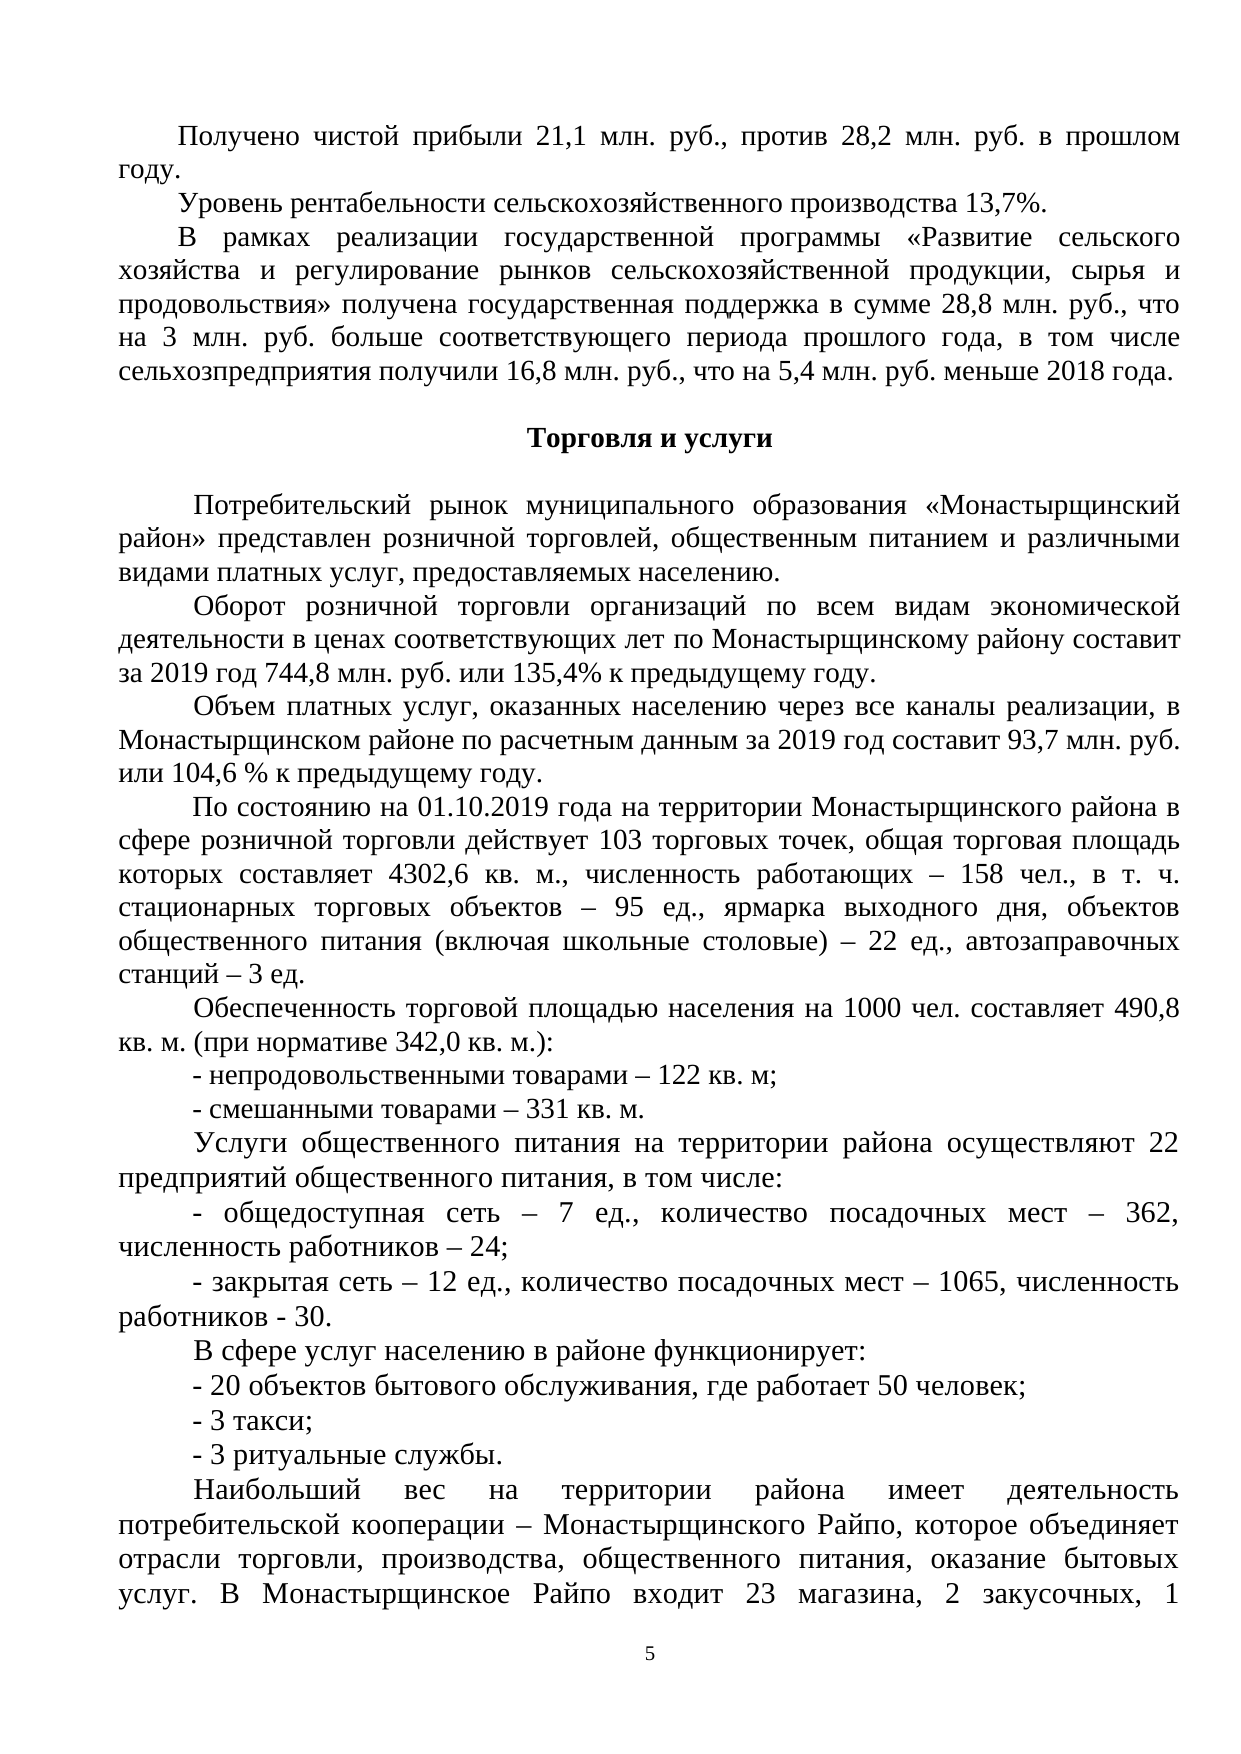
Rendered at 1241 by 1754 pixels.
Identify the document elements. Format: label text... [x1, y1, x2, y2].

text Объем платных услуг, оказанных населению через все каналы реализации, в Монастырщинском районе по расчетным данным за 2019 год составит 93,7 млн. руб. или 104,6 % к предыдущему году. [118, 688, 1181, 789]
text В рамках реализации государственной программы «Развитие сельского хозяйства и регулирование рынков сельскохозяйственной продукции, сырья и продовольствия» получена государственная поддержка в сумме 28,8 млн. руб., что на 3 млн. руб. больше соответствующего периода прошлого года, в том числе сельхозпредприятия получили 16,8 млн. руб., что на 5,4 млн. руб. меньше 2018 года. [118, 219, 1181, 386]
text Услуги общественного питания на территории района осуществляют 22 предприятий общественного питания, в том числе: [118, 1124, 1181, 1194]
text - 3 ритуальные службы. [118, 1437, 1181, 1471]
text - непродовольственными товарами – 122 кв. м; [118, 1057, 1181, 1091]
text - 3 такси; [118, 1402, 1181, 1437]
text - 20 объектов бытового обслуживания, где работает 50 человек; [118, 1367, 1181, 1402]
text - смешанными товарами – 331 кв. м. [118, 1091, 1181, 1124]
text Оборот розничной торговли организаций по всем видам экономической деятельности в ценах соответствующих лет по Монастырщинскому району составит за 2019 год 744,8 млн. руб. или 135,4% к предыдущему году. [118, 588, 1181, 688]
text Обеспеченность торговой площадью населения на 1000 чел. составляет 490,8 кв. м. (при нормативе 342,0 кв. м.): [118, 990, 1181, 1057]
text Торговля и услуги [59, 420, 1181, 453]
text По состоянию на 01.10.2019 года на территории Монастырщинского района в сфере розничной торговли действует 103 торговых точек, общая торговая площадь которых составляет 4302,6 кв. м., численность работающих – 158 чел., в т. ч. стационарных торговых объектов – 95 ед., ярмарка выходного дня, объектов общественного питания (включая школьные столовые) – 22 ед., автозаправочных станций – 3 ед. [118, 789, 1181, 990]
text Уровень рентабельности сельскохозяйственного производства 13,7%. [118, 185, 1181, 219]
text - закрытая сеть – 12 ед., количество посадочных мест – 1065, численность работников - 30. [118, 1263, 1181, 1332]
text В сфере услуг населению в районе функционирует: [118, 1332, 1181, 1367]
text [118, 1471, 1181, 1610]
text Потребительский рынок муниципального образования «Монастырщинский район» представлен розничной торговлей, общественным питанием и различными видами платных услуг, предоставляемых населению. [118, 487, 1181, 588]
text Получено чистой прибыли 21,1 млн. руб., против 28,2 млн. руб. в прошлом году. [118, 118, 1181, 185]
text - общедоступная сеть – 7 ед., количество посадочных мест – 362, численность работников – 24; [118, 1194, 1181, 1263]
